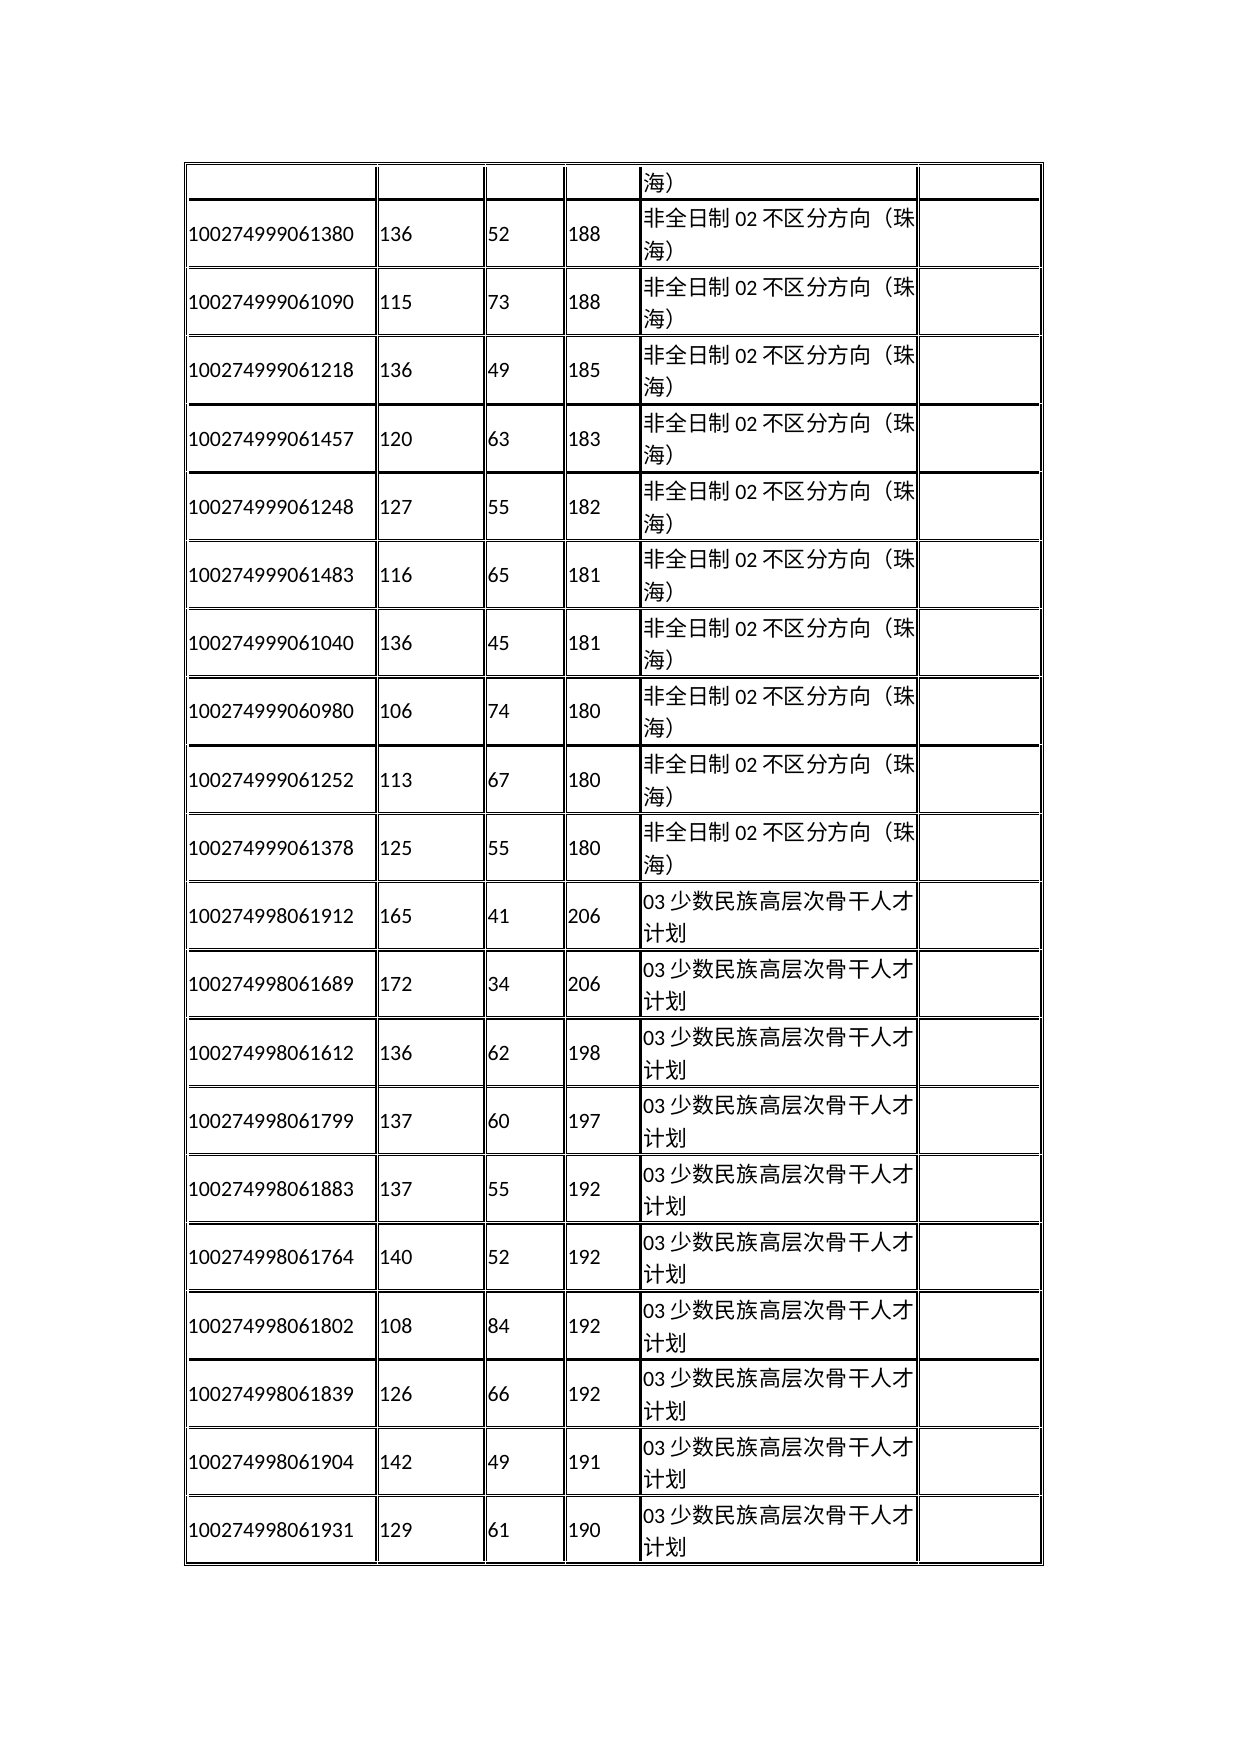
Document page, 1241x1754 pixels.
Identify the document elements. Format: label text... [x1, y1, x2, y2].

table_cell 188 [565, 165, 641, 198]
table_cell 129 [377, 1497, 485, 1562]
table_cell 100274998061883 [187, 1153, 376, 1221]
table_cell 190 [565, 1497, 641, 1562]
table_cell 03少数民族高层次骨干人才计划 [642, 1225, 916, 1289]
table_cell 100274998061612 [185, 1016, 377, 1085]
table_cell 73 [487, 269, 563, 334]
table_cell 188 [567, 269, 639, 334]
table_cell 34 [487, 952, 563, 1016]
table_cell 非全日制02不区分方向（珠海） [642, 679, 916, 743]
table_cell 49 [487, 337, 563, 402]
table_cell 136 [379, 201, 483, 266]
table_cell 非全日制02不区分方向（珠海） [642, 542, 916, 607]
table_cell [920, 744, 1042, 812]
table_cell 181 [567, 542, 639, 607]
table_cell 100274999061218 [187, 334, 376, 402]
table_cell 137 [379, 1088, 483, 1153]
table_cell 61 [485, 1497, 565, 1562]
table_cell 108 [379, 1293, 483, 1358]
table_cell 49 [487, 1429, 563, 1494]
table_cell [920, 880, 1041, 948]
table_cell 197 [567, 1088, 639, 1153]
table_cell [918, 948, 1042, 1016]
table_cell 非全日制02不区分方向（珠海） [642, 474, 916, 539]
table_cell 62 [485, 165, 565, 198]
table_cell 180 [567, 815, 639, 880]
table_cell 41 [487, 883, 563, 948]
table_cell [920, 812, 1041, 880]
table_cell 03少数民族高层次骨干人才计划 [642, 1156, 916, 1221]
table_cell 100274999061026 [187, 165, 377, 198]
table_cell 100274998061802 [185, 1289, 377, 1358]
table_cell [918, 165, 1040, 198]
table_cell 03少数民族高层次骨干人才计划 [641, 1497, 918, 1562]
table_cell 100274999061380 [187, 198, 375, 266]
table_cell 180 [567, 679, 639, 743]
table_cell 206 [567, 883, 639, 948]
table_cell 55 [487, 474, 563, 539]
table_cell 60 [487, 1088, 563, 1153]
table_cell 63 [487, 406, 563, 471]
table_cell 非全日制02不区分方向（珠海） [642, 406, 916, 471]
table_cell 100274999061090 [187, 266, 376, 334]
table_cell 172 [379, 952, 483, 1016]
table_cell 74 [487, 679, 563, 743]
table_cell 136 [379, 610, 483, 675]
table_cell [920, 607, 1041, 675]
table_cell 45 [487, 610, 563, 675]
table_cell 116 [379, 542, 483, 607]
table_cell 非全日制02不区分方向（珠海） [641, 165, 918, 198]
table_cell 03少数民族高层次骨干人才计划 [642, 1088, 916, 1153]
table_cell 非全日制02不区分方向（珠海） [642, 815, 916, 880]
table_cell 非全日制02不区分方向（珠海） [642, 201, 916, 266]
table_cell 188 [567, 201, 639, 266]
table_cell 182 [567, 474, 639, 539]
table_cell 136 [379, 337, 483, 402]
table_cell 191 [567, 1429, 639, 1494]
table_cell 100274998061689 [185, 948, 377, 1016]
table_cell 非全日制02不区分方向（珠海） [642, 269, 916, 334]
table_cell 136 [379, 1020, 483, 1085]
table_cell 03少数民族高层次骨干人才计划 [642, 883, 916, 948]
table_cell 84 [487, 1293, 563, 1358]
table_cell 140 [379, 1225, 483, 1289]
table_cell [918, 675, 1042, 743]
table_cell 55 [487, 1156, 563, 1221]
table_cell 126 [379, 1361, 483, 1426]
table_cell [920, 403, 1042, 471]
table_cell 66 [487, 1361, 563, 1426]
table_cell 03少数民族高层次骨干人才计划 [642, 1020, 916, 1085]
table_cell 52 [487, 201, 563, 266]
table_cell [918, 1289, 1042, 1358]
table_cell 03少数民族高层次骨干人才计划 [642, 952, 916, 1016]
table_cell 192 [567, 1156, 639, 1221]
table_cell [920, 266, 1041, 334]
table_cell 62 [487, 1020, 563, 1085]
table_cell 100274999061457 [185, 403, 375, 471]
table_cell 192 [567, 1225, 639, 1289]
table_cell 55 [487, 815, 563, 880]
table_cell 100274998061904 [187, 1426, 376, 1494]
table_cell 03少数民族高层次骨干人才计划 [642, 1429, 916, 1494]
table_cell 180 [567, 747, 639, 812]
table_cell 非全日制02不区分方向（珠海） [642, 610, 916, 675]
table_cell 120 [379, 406, 483, 471]
table_cell 113 [379, 747, 483, 812]
table_cell 100274999061252 [185, 744, 375, 812]
table_cell 206 [567, 952, 639, 1016]
table_cell 65 [487, 542, 563, 607]
table_cell 183 [567, 406, 639, 471]
table_cell 100274998061799 [187, 1085, 375, 1153]
table_cell 67 [487, 747, 563, 812]
table_cell [920, 1085, 1040, 1153]
table_cell 非全日制02不区分方向（珠海） [642, 337, 916, 402]
table_cell 非全日制02不区分方向（珠海） [642, 747, 916, 812]
table_cell 100274999060980 [185, 675, 377, 743]
table_cell 125 [379, 815, 483, 880]
table_cell [920, 539, 1041, 607]
table_cell [918, 1494, 1041, 1562]
table_cell [920, 334, 1041, 402]
table_cell 127 [379, 474, 483, 539]
table_cell 100274999061248 [185, 471, 375, 539]
table_cell 192 [567, 1293, 639, 1358]
table_cell 106 [379, 679, 483, 743]
table_cell 126 [377, 165, 485, 198]
table_cell 100274998061912 [187, 880, 376, 948]
table_cell 181 [567, 610, 639, 675]
table_cell 100274998061839 [187, 1358, 375, 1426]
table_cell 137 [379, 1156, 483, 1221]
table_cell 185 [567, 337, 639, 402]
table_cell 100274999061483 [187, 539, 376, 607]
table_cell 100274998061931 [187, 1494, 377, 1562]
table_cell 52 [487, 1225, 563, 1289]
table_cell 192 [567, 1361, 639, 1426]
table_cell 100274999061378 [187, 812, 376, 880]
table_cell [920, 1221, 1041, 1289]
table_cell 142 [379, 1429, 483, 1494]
table_cell 03少数民族高层次骨干人才计划 [642, 1293, 916, 1358]
table_cell [918, 1016, 1042, 1085]
table_cell [920, 471, 1042, 539]
table_cell 115 [379, 269, 483, 334]
table_cell 03少数民族高层次骨干人才计划 [642, 1361, 916, 1426]
table_cell [920, 1358, 1040, 1426]
table_cell [920, 1426, 1041, 1494]
table_cell 100274999061040 [187, 607, 376, 675]
table_cell 165 [379, 883, 483, 948]
table_cell [920, 198, 1040, 266]
table_cell 198 [567, 1020, 639, 1085]
table_cell [920, 1153, 1041, 1221]
table_cell 100274998061764 [187, 1221, 376, 1289]
